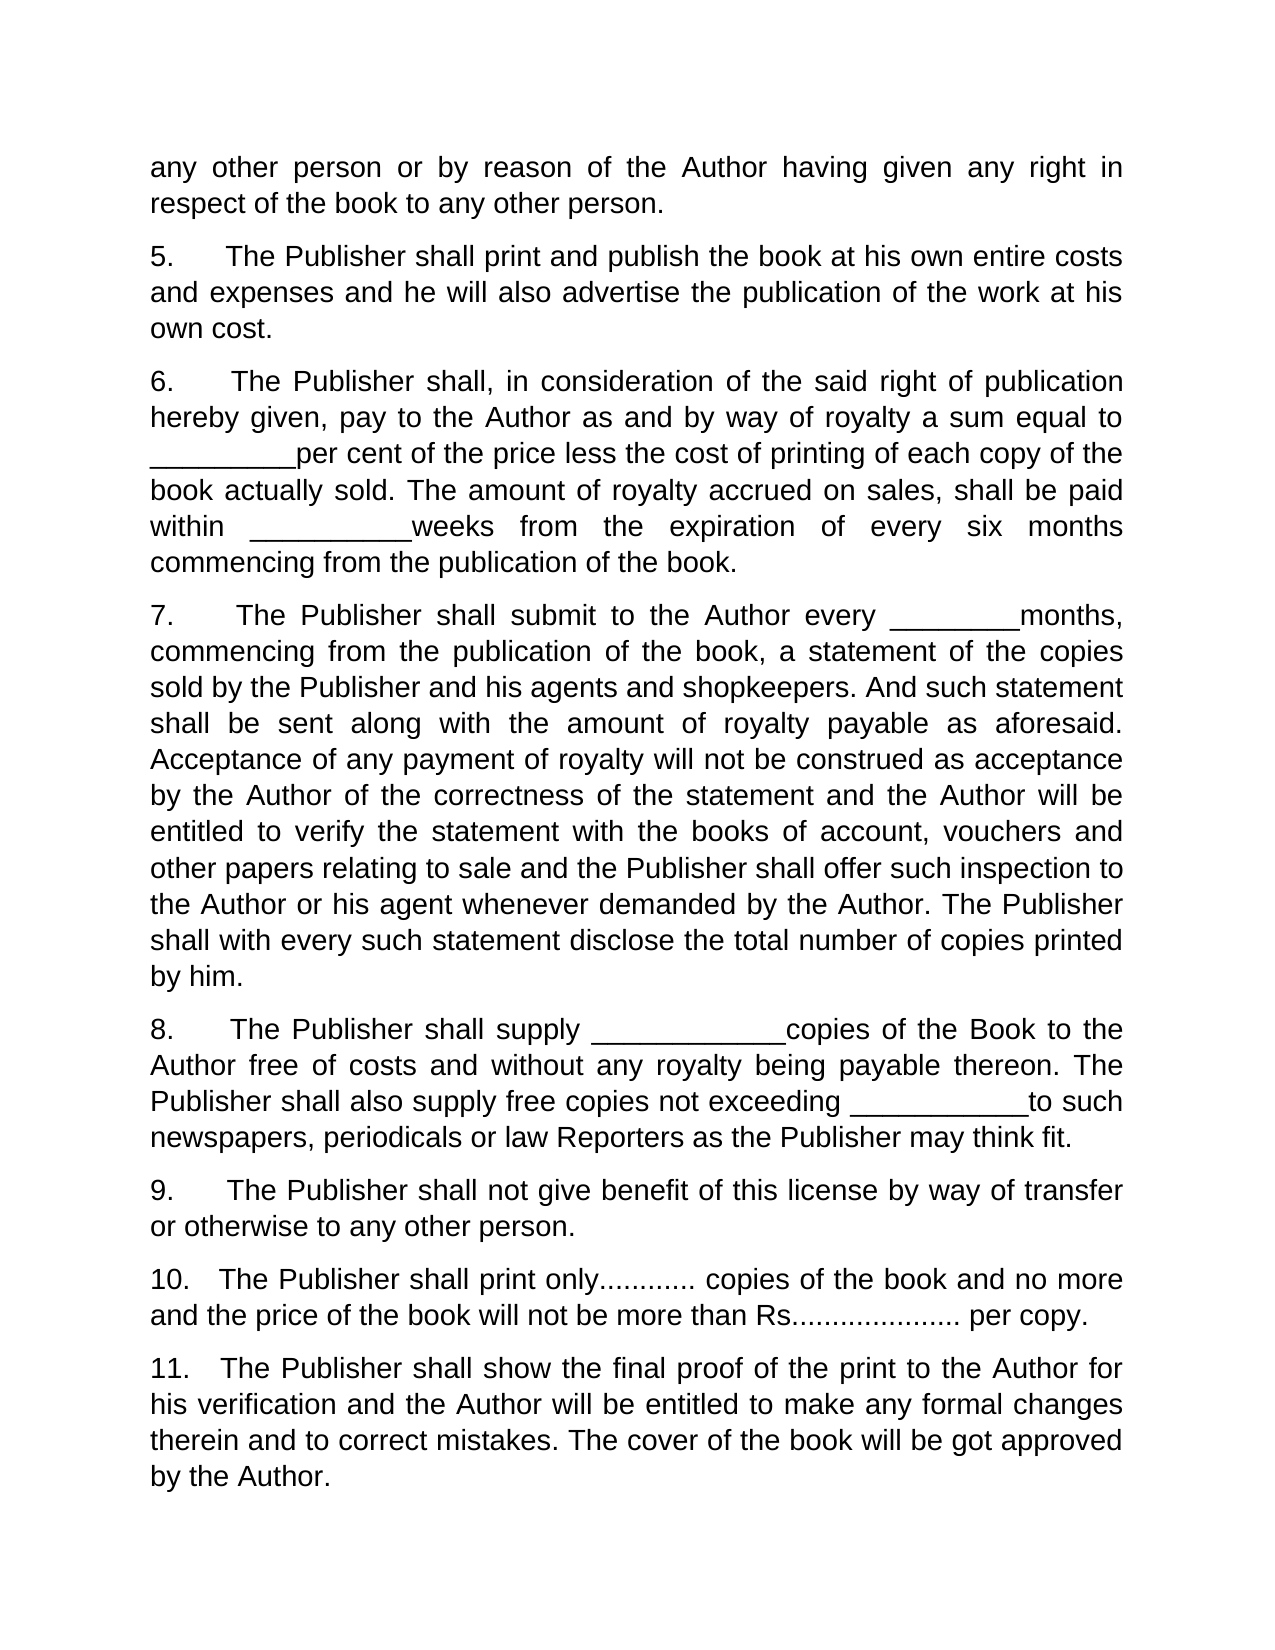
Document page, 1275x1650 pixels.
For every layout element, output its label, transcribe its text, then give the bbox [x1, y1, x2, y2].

text 11. The Publisher shall show the final proof of the print to the Author for his verification and the Author will be entitled to make any formal changes therein and to correct mistakes. The cover of the book will be got approved by the Author. [150, 1351, 1125, 1493]
text 5. The Publisher shall print and publish the book at his own entire costs and expenses and he will also advertise the publication of the work at his own cost. [150, 239, 1125, 345]
text 7. The Publisher shall submit to the Author every ________months, commencing from the publication of the book, a statement of the copies sold by the Publisher and his agents and shopkeepers. And such statement shall be sent along with the amount of royalty payable as aforesaid. Acceptance of any payment of royalty will not be construed as acceptance by the Author of the correctness of the statement and the Author will be entitled to verify the statement with the books of account, vouchers and other papers relating to sale and the Publisher shall offer such inspection to the Author or his agent whenever demanded by the Author. The Publisher shall with every such statement disclose the total number of copies printed by him. [150, 598, 1125, 993]
text 9. The Publisher shall not give benefit of this license by way of transfer or otherwise to any other person. [150, 1173, 1125, 1243]
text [150, 150, 1125, 220]
text 10. The Publisher shall print only............ copies of the book and no more and the price of the book will not be more than Rs..................... per copy. [150, 1262, 1125, 1332]
text 8. The Publisher shall supply ____________copies of the Book to the Author free of costs and without any royalty being payable thereon. The Publisher shall also supply free copies not exceeding ___________to such newspapers, periodicals or law Reporters as the Publisher may think fit. [150, 1012, 1125, 1154]
text 6. The Publisher shall, in consideration of the said right of publication hereby given, pay to the Author as and by way of royalty a sum equal to _________per cent of the price less the cost of printing of each copy of the book actually sold. The amount of royalty accrued on sales, shall be paid within __________weeks from the expiration of every six months commencing from the publication of the book. [150, 364, 1125, 578]
